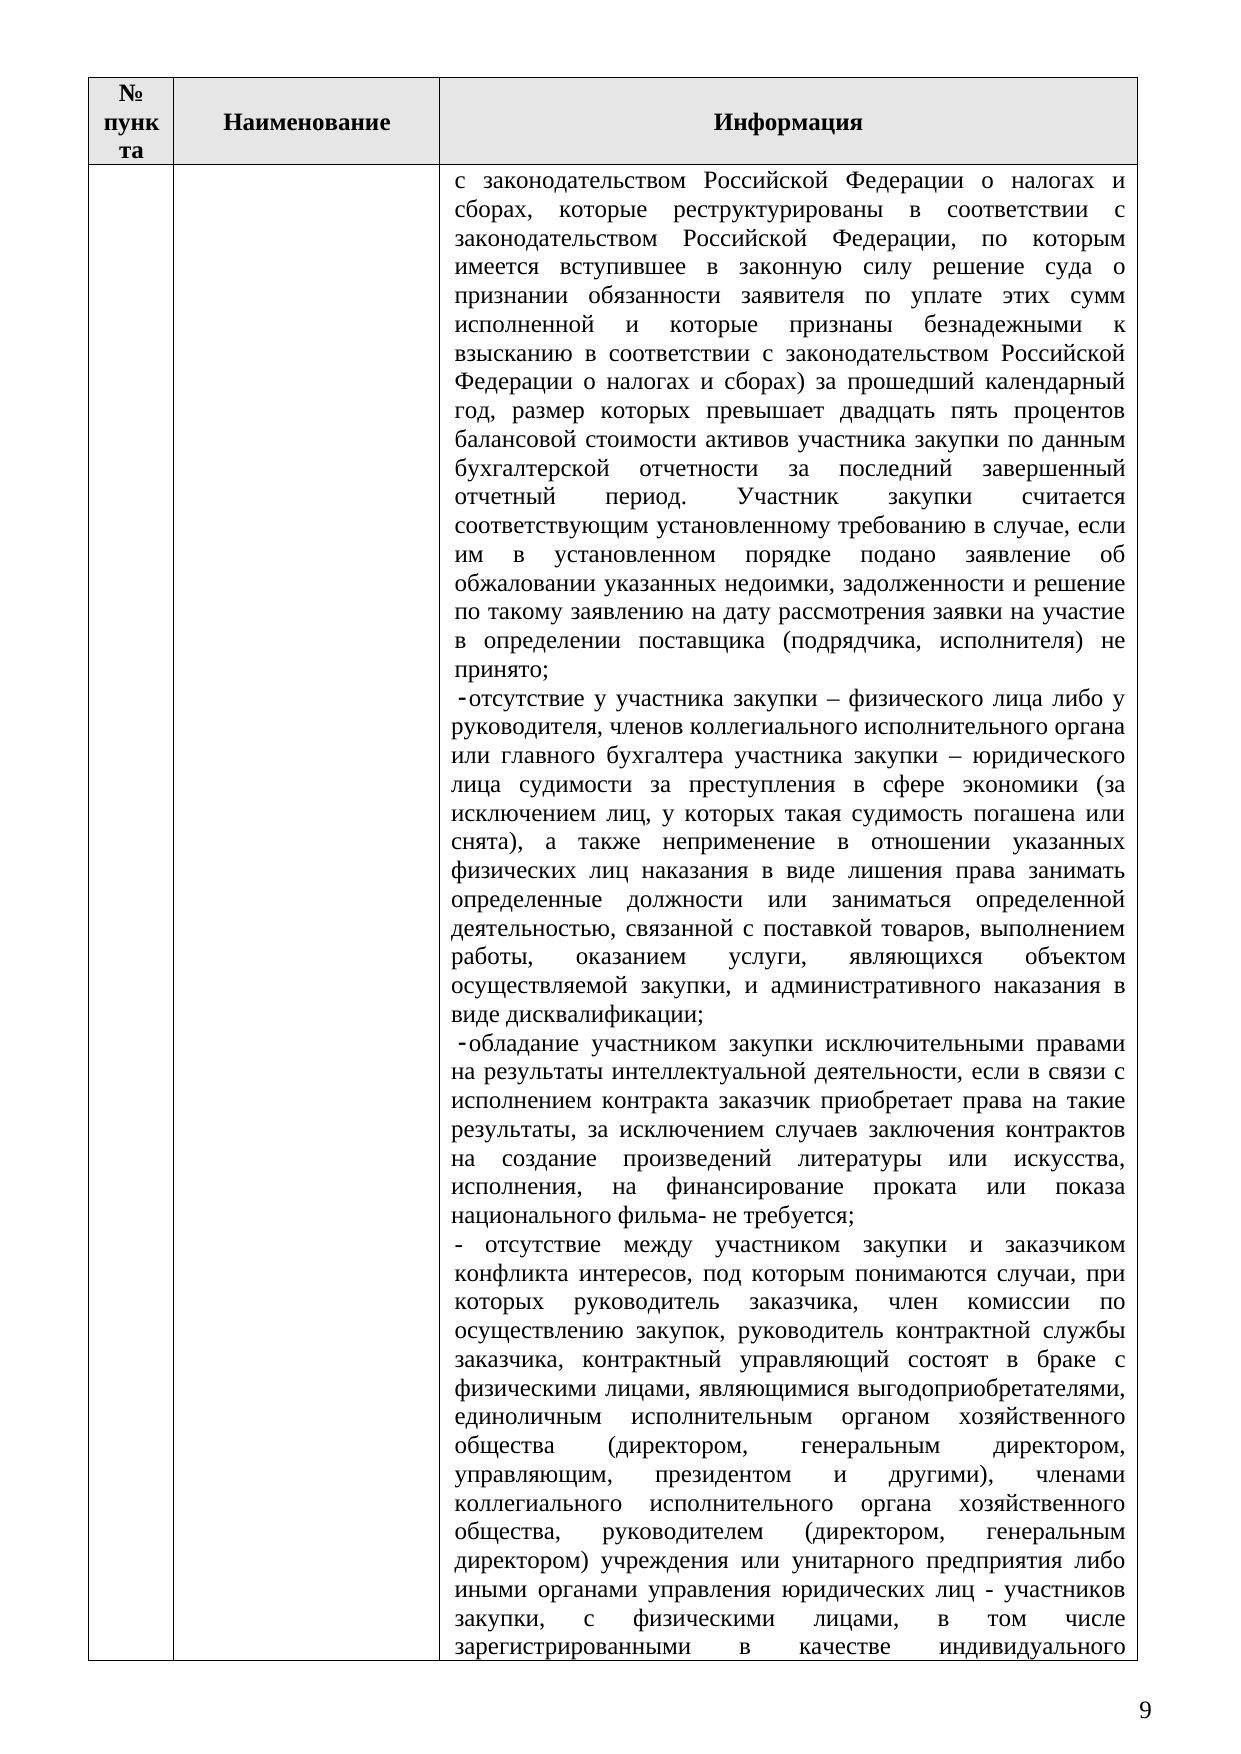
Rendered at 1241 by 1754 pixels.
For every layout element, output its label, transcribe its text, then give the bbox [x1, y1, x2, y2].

table_header Наименование [174, 78, 439, 164]
table_header № пункта [89, 78, 173, 164]
table_header Информация [440, 78, 1137, 164]
table_cell [89, 165, 173, 1660]
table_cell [440, 165, 1137, 1660]
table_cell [174, 165, 439, 1660]
